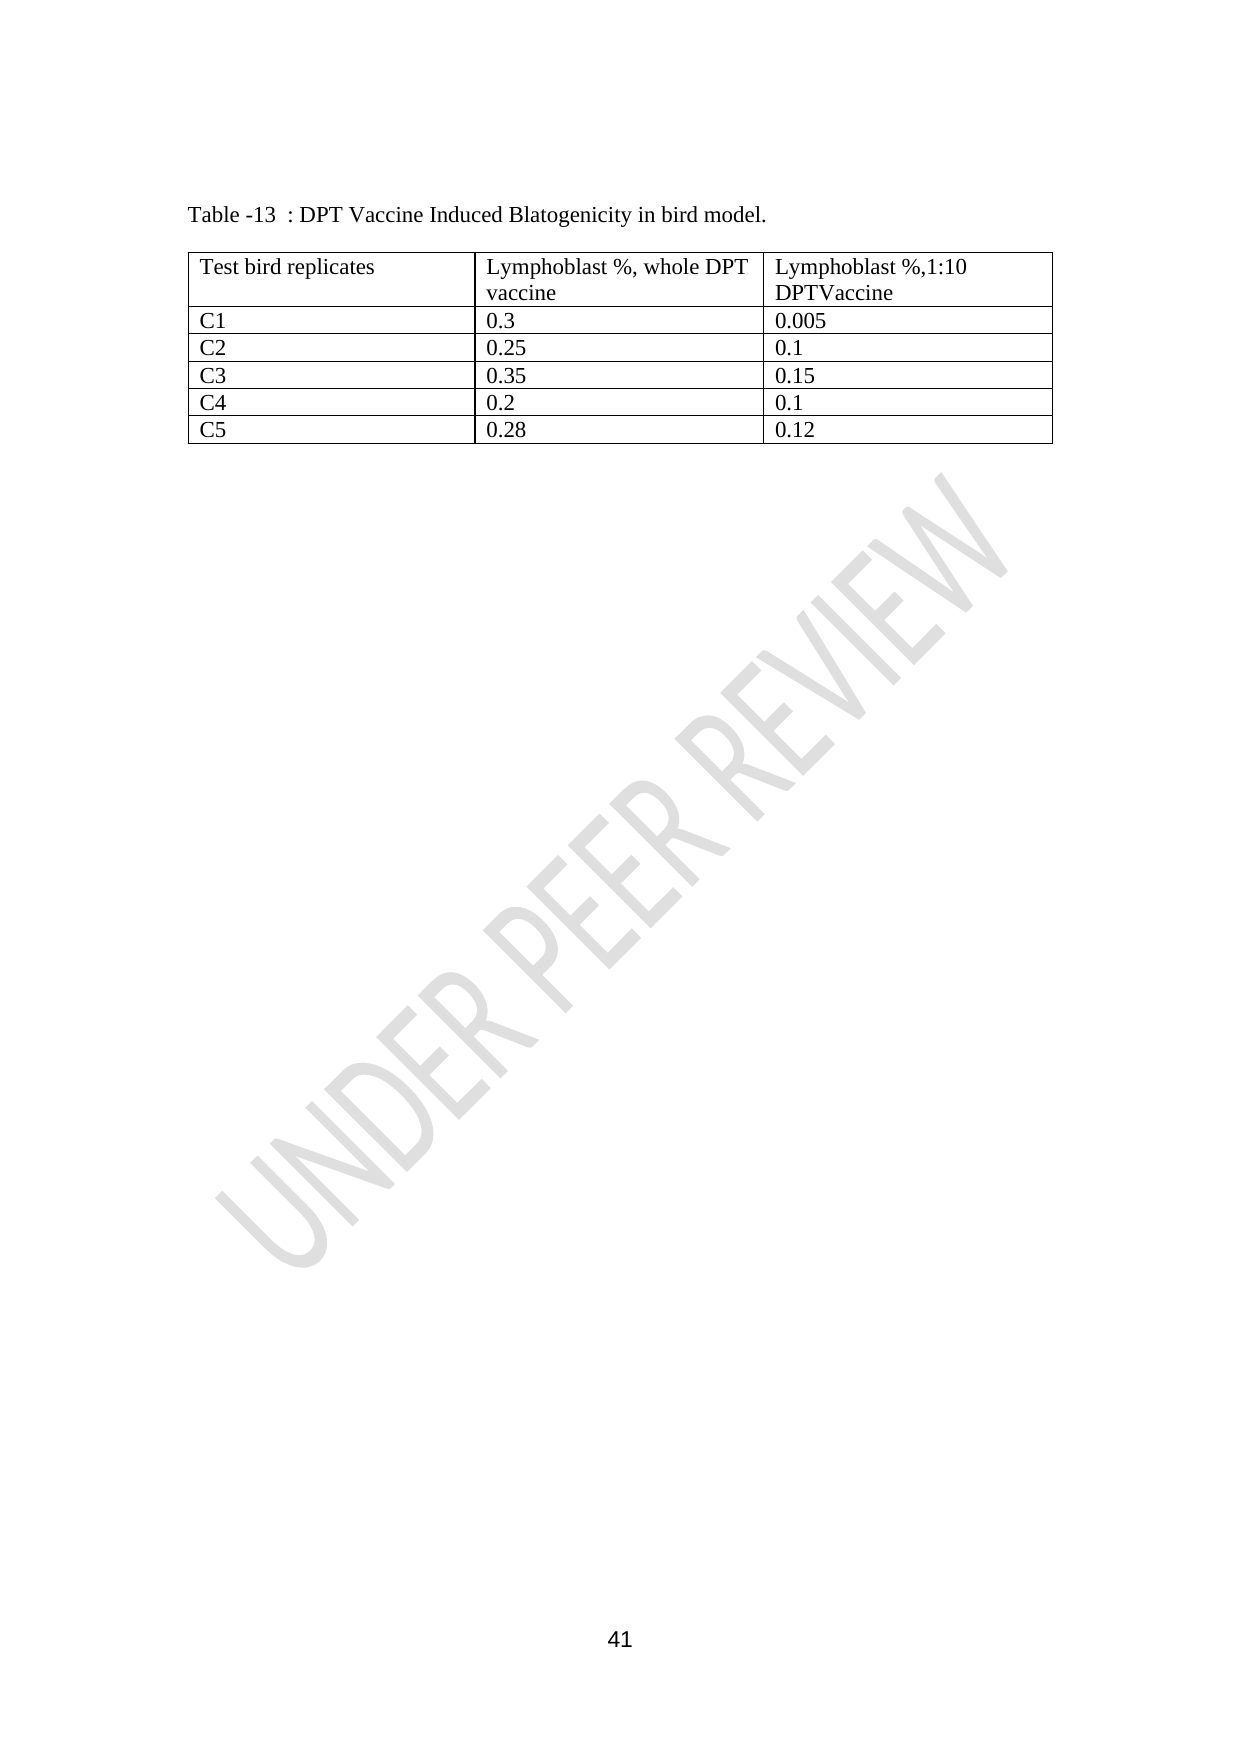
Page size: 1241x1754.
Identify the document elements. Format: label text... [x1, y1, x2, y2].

table_cell 0.3 [476, 307, 763, 333]
table_cell 0.1 [764, 334, 1052, 361]
table_cell 0.28 [476, 416, 763, 443]
table_cell 0.15 [764, 362, 1052, 388]
table_cell C4 [189, 389, 474, 415]
table_header Lymphoblast %, whole DPT vaccine [476, 253, 763, 306]
table_cell 0.2 [476, 389, 763, 415]
table_cell 0.25 [476, 334, 763, 361]
table_cell 0.1 [764, 389, 1052, 415]
table_cell C1 [189, 307, 474, 333]
table_cell 0.12 [764, 416, 1052, 443]
table_cell C3 [189, 362, 474, 388]
table_cell C5 [189, 416, 474, 443]
table_header Test bird replicates [189, 253, 474, 306]
table_cell C2 [189, 334, 474, 361]
text Table -13 : DPT Vaccine Induced Blatogenicity in bird model. [187, 201, 1053, 227]
table_header Lymphoblast %,1:10 DPTVaccine [764, 253, 1052, 306]
table_cell 0.005 [764, 307, 1052, 333]
table_cell 0.35 [476, 362, 763, 388]
